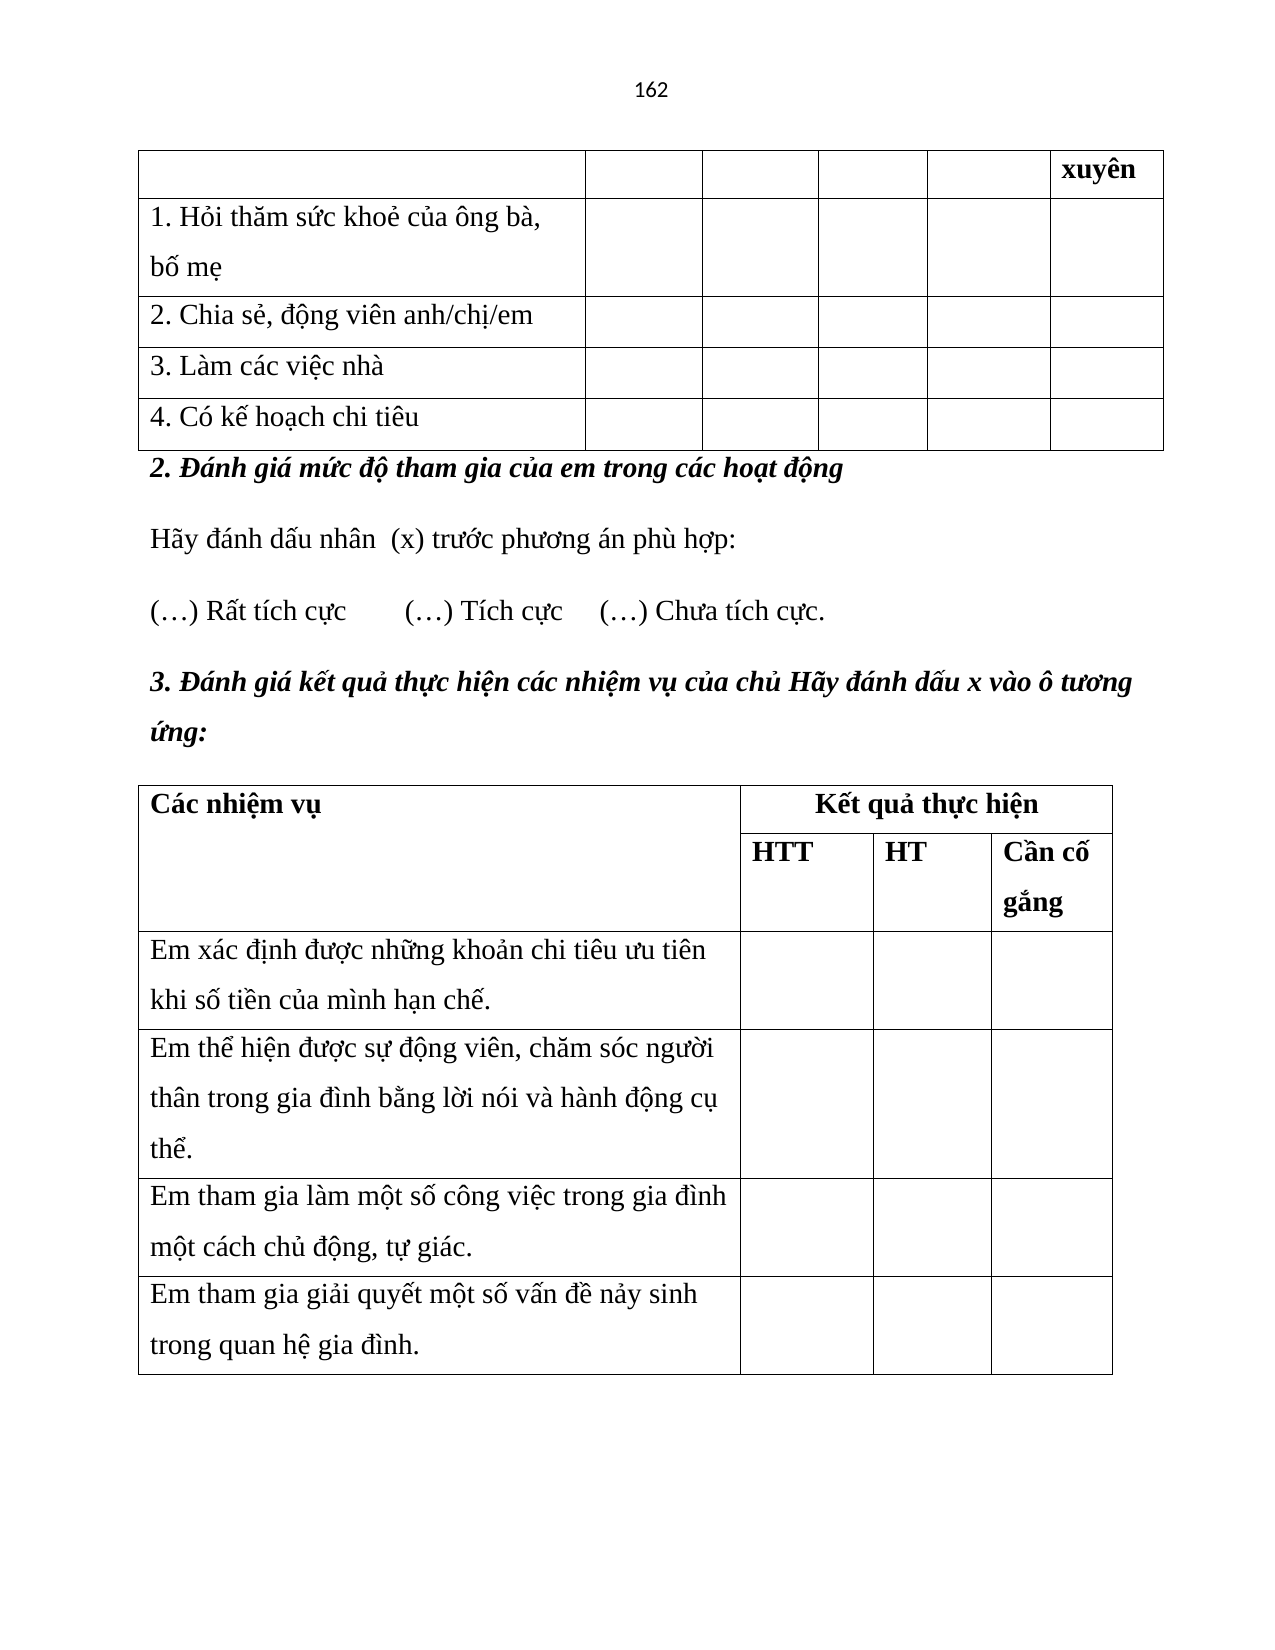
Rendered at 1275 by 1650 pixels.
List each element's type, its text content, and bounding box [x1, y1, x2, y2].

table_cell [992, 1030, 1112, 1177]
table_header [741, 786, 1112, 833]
text (…) Rất tích cực (…) Tích cực (…) Chưa tích cực. [150, 593, 1152, 626]
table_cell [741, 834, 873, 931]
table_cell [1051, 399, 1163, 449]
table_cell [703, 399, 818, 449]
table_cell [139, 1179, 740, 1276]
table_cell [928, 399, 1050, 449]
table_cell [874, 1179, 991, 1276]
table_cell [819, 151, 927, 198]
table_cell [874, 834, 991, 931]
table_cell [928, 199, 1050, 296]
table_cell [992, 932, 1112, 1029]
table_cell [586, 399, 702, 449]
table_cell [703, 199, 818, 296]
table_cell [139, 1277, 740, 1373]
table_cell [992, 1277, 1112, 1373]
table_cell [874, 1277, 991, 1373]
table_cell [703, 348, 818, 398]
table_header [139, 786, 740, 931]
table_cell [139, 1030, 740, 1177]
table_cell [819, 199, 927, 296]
text 2. Đánh giá mức độ tham gia của em trong các hoạt động [150, 451, 1152, 484]
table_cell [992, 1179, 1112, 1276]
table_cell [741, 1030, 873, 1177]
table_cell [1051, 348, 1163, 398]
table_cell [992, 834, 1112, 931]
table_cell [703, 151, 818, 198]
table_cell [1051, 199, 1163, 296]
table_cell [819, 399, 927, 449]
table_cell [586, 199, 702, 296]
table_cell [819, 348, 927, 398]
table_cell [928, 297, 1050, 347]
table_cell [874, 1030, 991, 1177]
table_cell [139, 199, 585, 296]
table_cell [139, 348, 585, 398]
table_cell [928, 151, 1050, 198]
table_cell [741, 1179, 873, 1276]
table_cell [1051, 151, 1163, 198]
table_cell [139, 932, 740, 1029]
text Hãy đánh dấu nhân (x) trước phương án phù hợp: [150, 522, 1152, 555]
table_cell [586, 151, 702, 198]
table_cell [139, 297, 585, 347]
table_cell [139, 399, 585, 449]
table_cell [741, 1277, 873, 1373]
text 3. Đánh giá kết quả thực hiện các nhiệm vụ của chủ Hãy đánh dấu x vào ô tương ứng: [150, 664, 1152, 748]
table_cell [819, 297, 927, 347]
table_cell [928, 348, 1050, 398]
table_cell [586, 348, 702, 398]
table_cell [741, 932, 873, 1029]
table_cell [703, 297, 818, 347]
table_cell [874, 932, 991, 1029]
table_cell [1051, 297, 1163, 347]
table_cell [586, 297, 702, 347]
